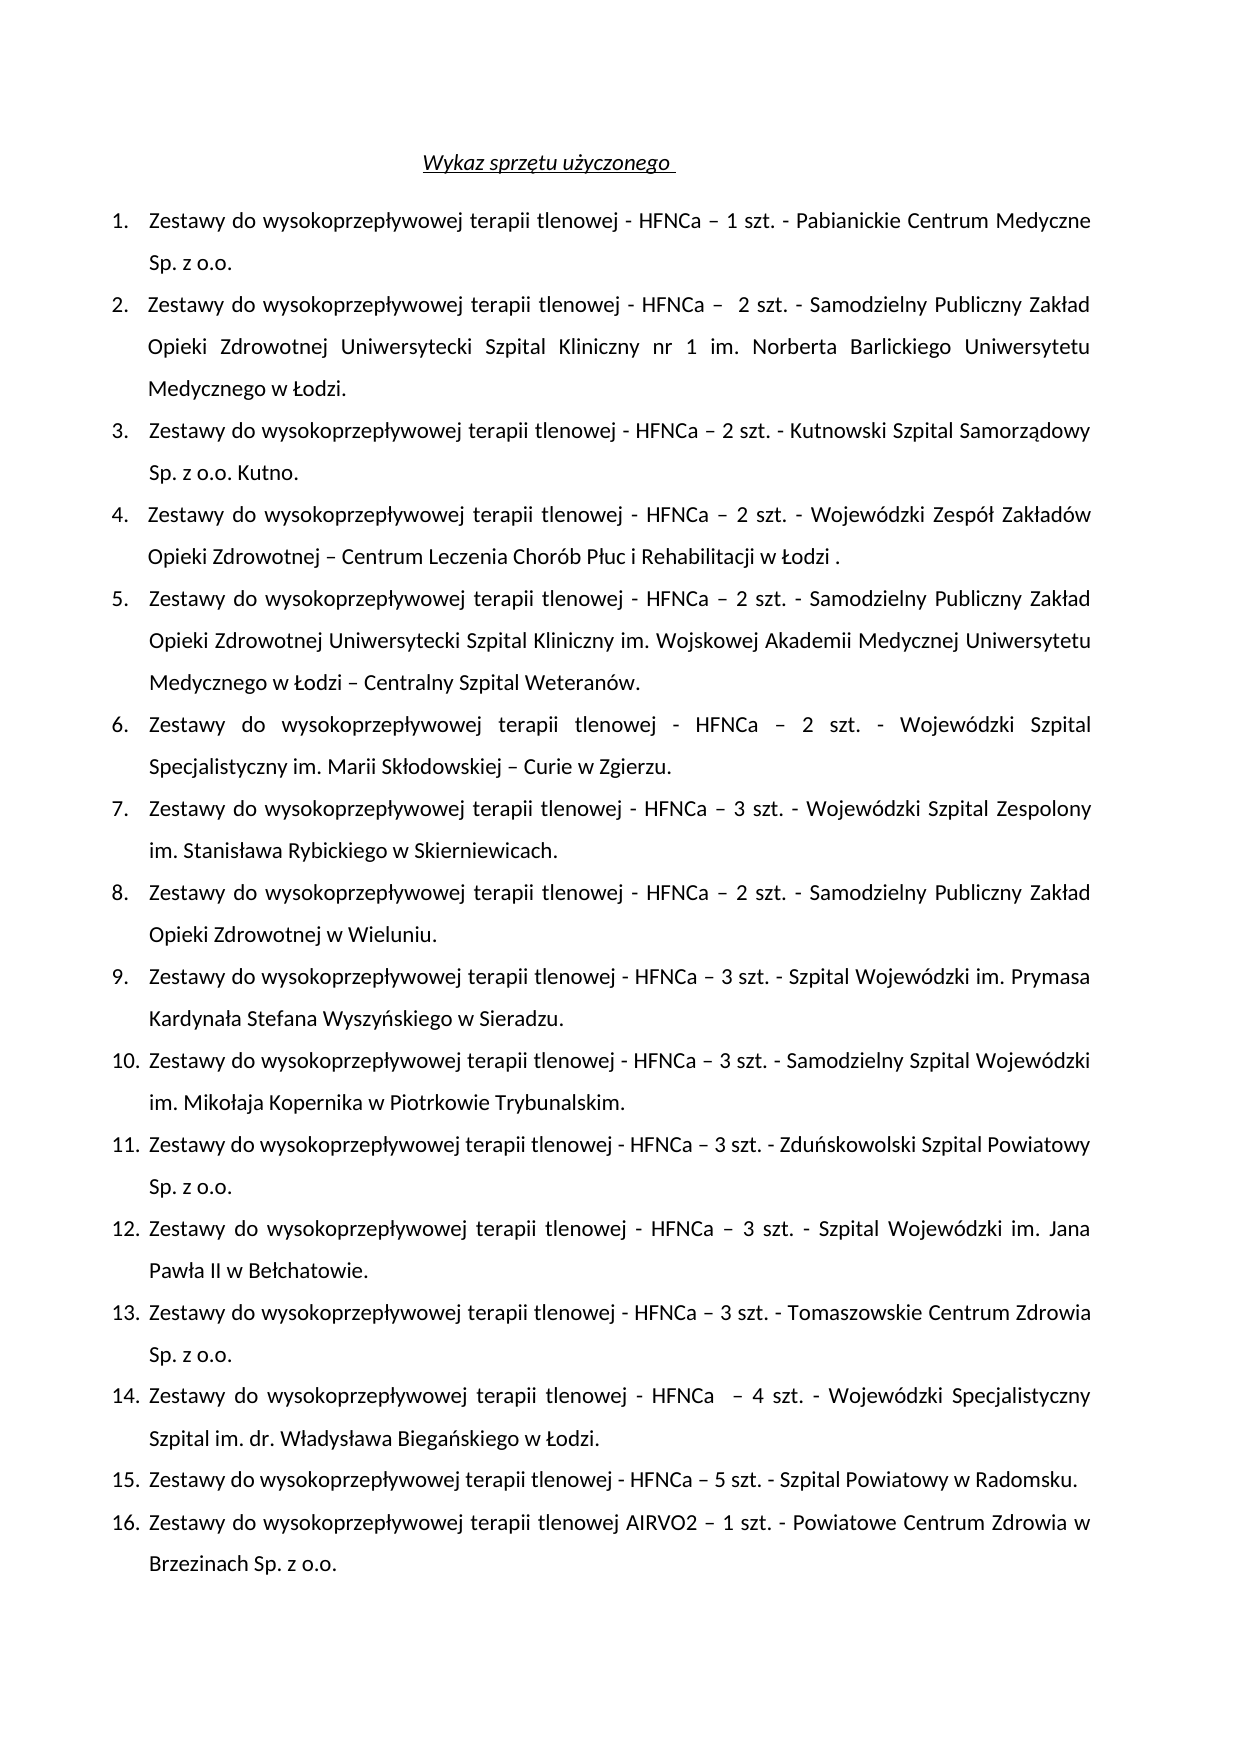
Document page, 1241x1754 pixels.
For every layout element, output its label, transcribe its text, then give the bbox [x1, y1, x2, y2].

list Zestawy do wysokoprzepływowej terapii tlenowej - HFNCa – 3 szt. - Samodzielny Szpital Wojewódzki im. Mikołaja Kopernika w Piotrkowie Trybunalskim. [111, 1046, 1093, 1116]
list Zestawy do wysokoprzepływowej terapii tlenowej - HFNCa – 3 szt. - Wojewódzki Szpital Zespolony im. Stanisława Rybickiego w Skierniewicach. [111, 794, 1093, 864]
list Zestawy do wysokoprzepływowej terapii tlenowej - HFNCa – 1 szt. - Pabianickie Centrum Medyczne Sp. z o.o. [111, 206, 1093, 276]
list Zestawy do wysokoprzepływowej terapii tlenowej AIRVO2 – 1 szt. - Powiatowe Centrum Zdrowia w Brzezinach Sp. z o.o. [111, 1508, 1093, 1578]
list Zestawy do wysokoprzepływowej terapii tlenowej - HFNCa – 2 szt. - Samodzielny Publiczny Zakład Opieki Zdrowotnej w Wieluniu. [111, 878, 1093, 948]
list Zestawy do wysokoprzepływowej terapii tlenowej - HFNCa – 3 szt. - Szpital Wojewódzki im. Prymasa Kardynała Stefana Wyszyńskiego w Sieradzu. [111, 962, 1093, 1032]
list Zestawy do wysokoprzepływowej terapii tlenowej - HFNCa – 2 szt. - Wojewódzki Zespół Zakładów Opieki Zdrowotnej – Centrum Leczenia Chorób Płuc i Rehabilitacji w Łodzi . [111, 500, 1093, 570]
list Zestawy do wysokoprzepływowej terapii tlenowej - HFNCa – 5 szt. - Szpital Powiatowy w Radomsku. [111, 1466, 1093, 1494]
list Zestawy do wysokoprzepływowej terapii tlenowej - HFNCa – 2 szt. - Wojewódzki Szpital Specjalistyczny im. Marii Skłodowskiej – Curie w Zgierzu. [111, 710, 1093, 780]
text Wykaz sprzętu użyczonego [0, 148, 1093, 176]
list Zestawy do wysokoprzepływowej terapii tlenowej - HFNCa – 2 szt. - Samodzielny Publiczny Zakład Opieki Zdrowotnej Uniwersytecki Szpital Kliniczny nr 1 im. Norberta Barlickiego Uniwersytetu Medycznego w Łodzi. [111, 290, 1093, 402]
list Zestawy do wysokoprzepływowej terapii tlenowej - HFNCa – 3 szt. - Zduńskowolski Szpital Powiatowy Sp. z o.o. [111, 1130, 1093, 1200]
list Zestawy do wysokoprzepływowej terapii tlenowej - HFNCa – 4 szt. - Wojewódzki Specjalistyczny Szpital im. dr. Władysława Biegańskiego w Łodzi. [111, 1382, 1093, 1452]
list Zestawy do wysokoprzepływowej terapii tlenowej - HFNCa – 3 szt. - Szpital Wojewódzki im. Jana Pawła II w Bełchatowie. [111, 1214, 1093, 1284]
list Zestawy do wysokoprzepływowej terapii tlenowej - HFNCa – 3 szt. - Tomaszowskie Centrum Zdrowia Sp. z o.o. [111, 1298, 1093, 1368]
list Zestawy do wysokoprzepływowej terapii tlenowej - HFNCa – 2 szt. - Samodzielny Publiczny Zakład Opieki Zdrowotnej Uniwersytecki Szpital Kliniczny im. Wojskowej Akademii Medycznej Uniwersytetu Medycznego w Łodzi – Centralny Szpital Weteranów. [111, 584, 1093, 696]
list Zestawy do wysokoprzepływowej terapii tlenowej - HFNCa – 2 szt. - Kutnowski Szpital Samorządowy Sp. z o.o. Kutno. [111, 416, 1093, 486]
